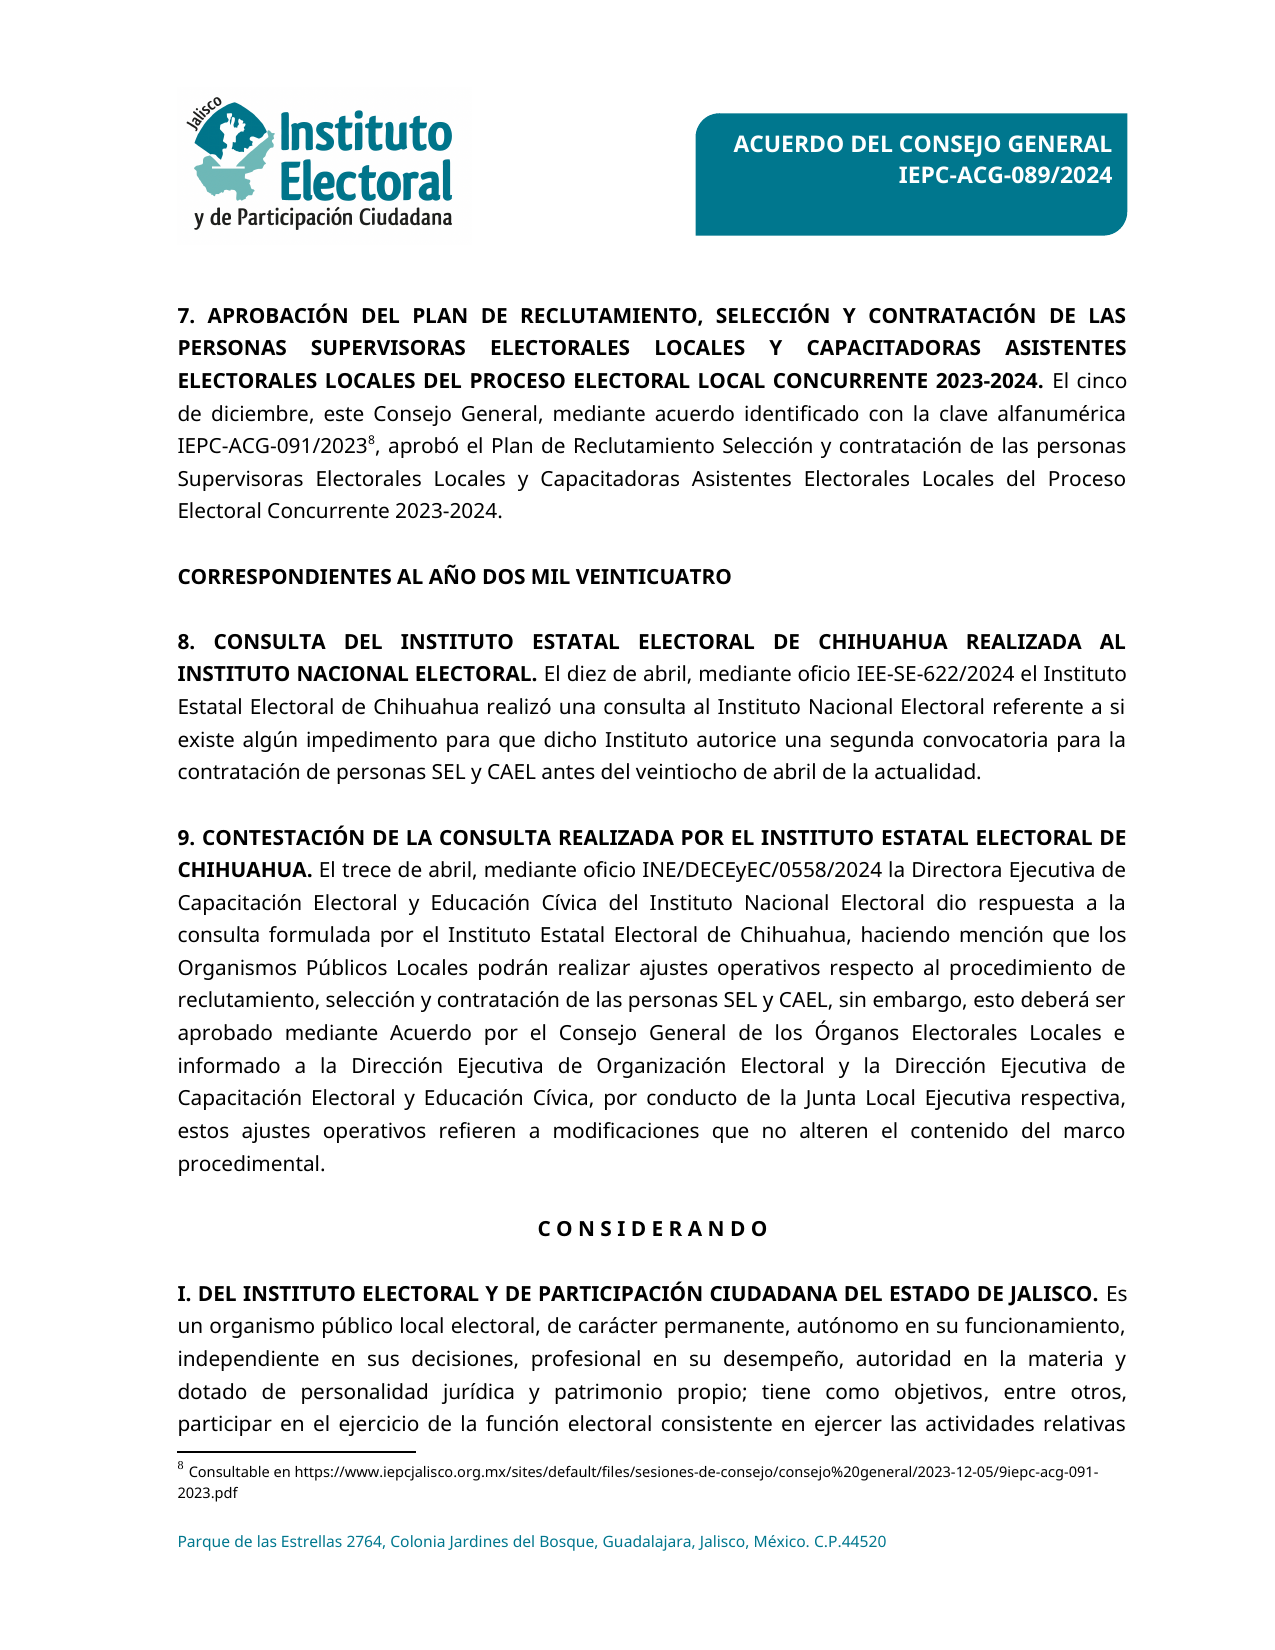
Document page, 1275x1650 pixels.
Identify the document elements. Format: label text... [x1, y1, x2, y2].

text 7. APROBACIÓN DEL PLAN DE RECLUTAMIENTO, SELECCIÓN Y CONTRATACIÓN DE LAS PERSONAS SUPERVISORAS ELECTORALES LOCALES Y CAPACITADORAS ASISTENTES ELECTORALES LOCALES DEL PROCESO ELECTORAL LOCAL CONCURRENTE 2023-2024. El cinco de diciembre, este Consejo General, mediante acuerdo identificado con la clave alfanumérica IEPC-ACG-091/2023, aprobó el Plan de Reclutamiento Selección y contratación de las personas Supervisoras Electorales Locales y Capacitadoras Asistentes Electorales Locales del Proceso Electoral Concurrente 2023-2024. [177, 301, 1127, 525]
text C O N S I D E R A N D O [177, 1214, 1127, 1242]
text 8. CONSULTA DEL INSTITUTO ESTATAL ELECTORAL DE CHIHUAHUA REALIZADA AL INSTITUTO NACIONAL ELECTORAL. El diez de abril, mediante oficio IEE-SE-622/2024 el Instituto Estatal Electoral de Chihuahua realizó una consulta al Instituto Nacional Electoral referente a si existe algún impedimento para que dicho Instituto autorice una segunda convocatoria para la contratación de personas SEL y CAEL antes del veintiocho de abril de la actualidad. [177, 627, 1127, 786]
picture [177, 87, 473, 245]
text 9. CONTESTACIÓN DE LA CONSULTA REALIZADA POR EL INSTITUTO ESTATAL ELECTORAL DE CHIHUAHUA. El trece de abril, mediante oficio INE/DECEyEC/0558/2024 la Directora Ejecutiva de Capacitación Electoral y Educación Cívica del Instituto Nacional Electoral dio respuesta a la consulta formulada por el Instituto Estatal Electoral de Chihuahua, haciendo mención que los Organismos Públicos Locales podrán realizar ajustes operativos respecto al procedimiento de reclutamiento, selección y contratación de las personas SEL y CAEL, sin embargo, esto deberá ser aprobado mediante Acuerdo por el Consejo General de los Órganos Electorales Locales e informado a la Dirección Ejecutiva de Organización Electoral y la Dirección Ejecutiva de Capacitación Electoral y Educación Cívica, por conducto de la Junta Local Ejecutiva respectiva, estos ajustes operativos refieren a modificaciones que no alteren el contenido del marco procedimental. [177, 823, 1127, 1177]
text CORRESPONDIENTES AL AÑO DOS MIL VEINTICUATRO [177, 562, 1127, 590]
